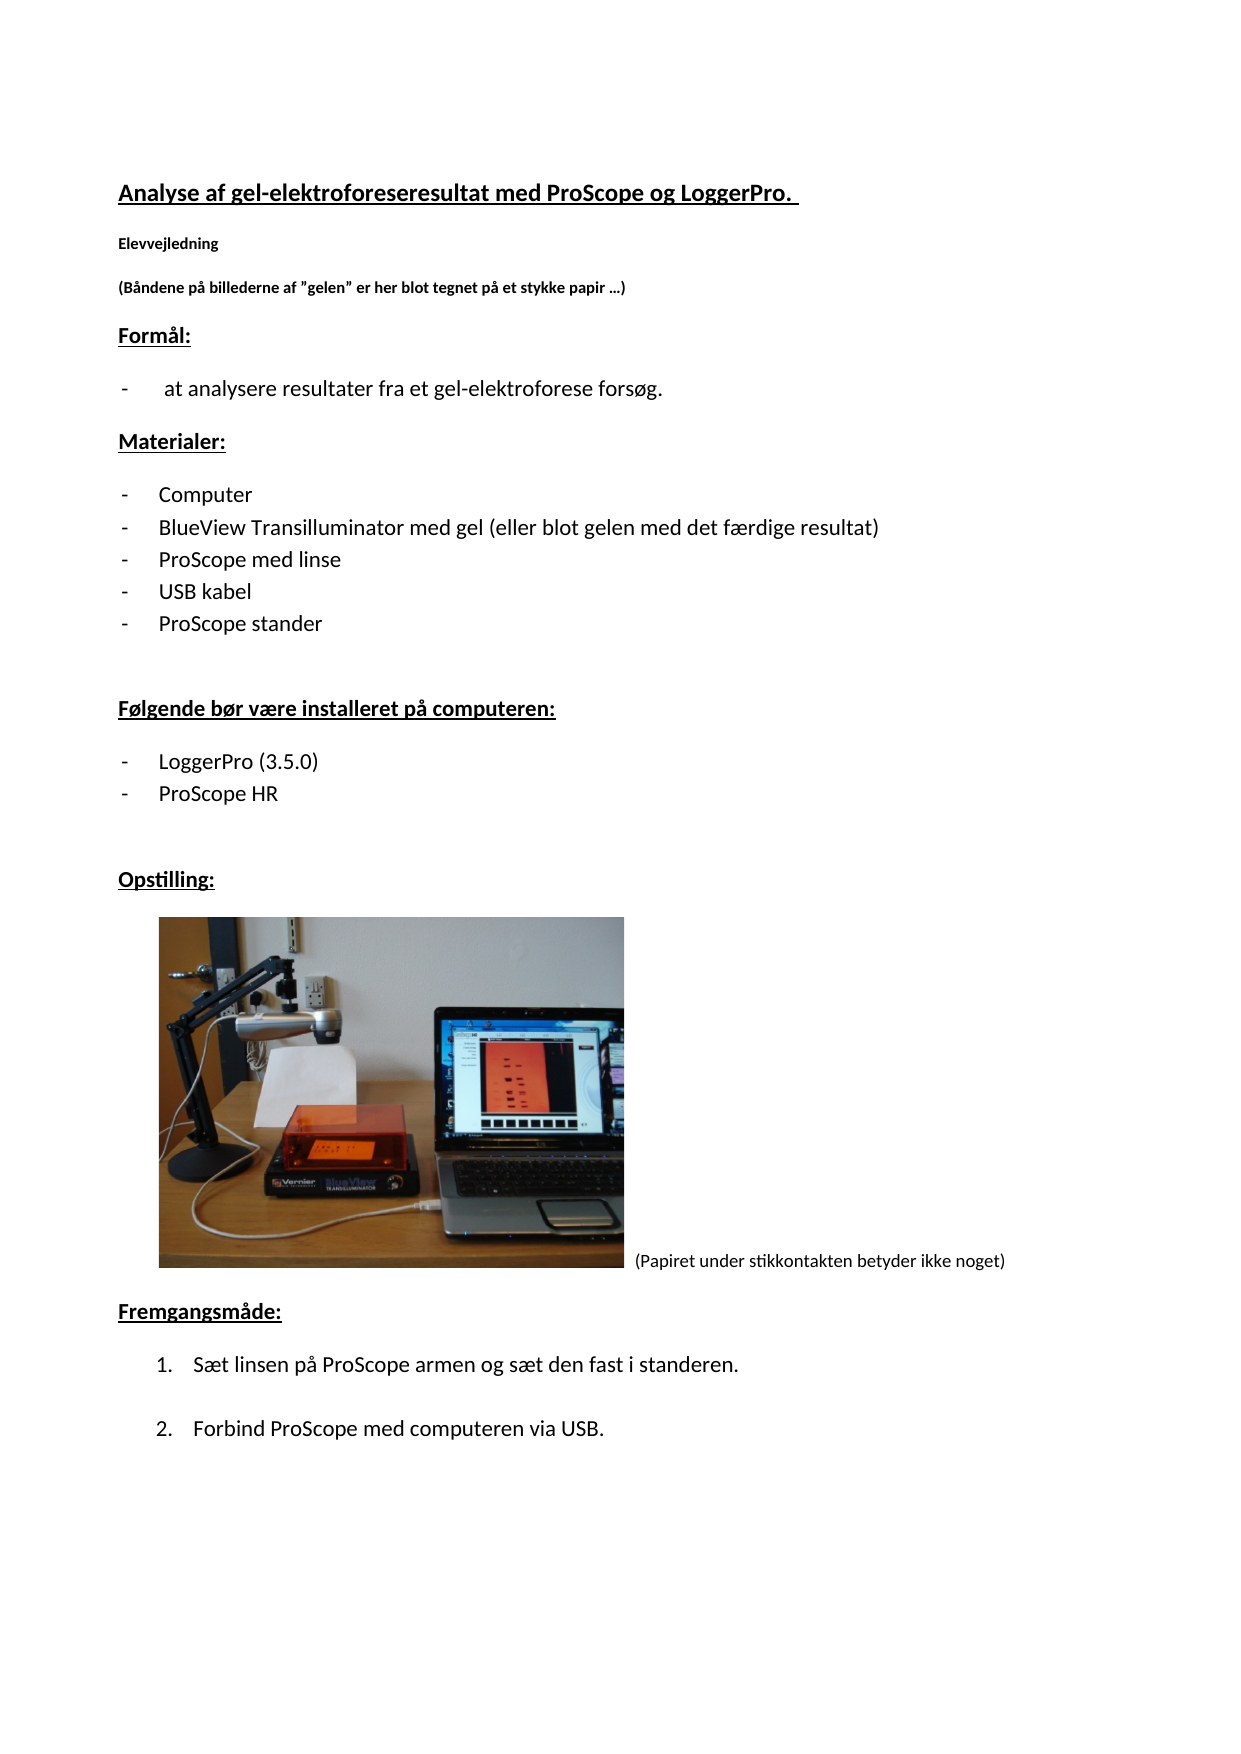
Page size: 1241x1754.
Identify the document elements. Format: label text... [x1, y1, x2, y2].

list ProScope HR [121, 779, 1122, 808]
list BlueView Transilluminator med gel (eller blot gelen med det færdige resultat) [121, 513, 1122, 541]
list Forbind ProScope med computeren via USB. [156, 1414, 1122, 1442]
list ProScope med linse [121, 545, 1122, 573]
text Følgende bør være installeret på computeren: [118, 694, 1122, 722]
text Opstilling: [118, 865, 1122, 893]
text (Båndene på billederne af ”gelen” er her blot tegnet på et stykke papir …) [118, 277, 1122, 297]
picture [158, 917, 625, 1268]
list ProScope stander [121, 609, 1122, 637]
text Analyse af gel-elektroforeseresultat med ProScope og LoggerPro. [118, 177, 1122, 208]
list LoggerPro (3.5.0) [121, 747, 1122, 775]
text Fremgangsmåde: [118, 1297, 1122, 1325]
list Sæt linsen på ProScope armen og sæt den fast i standeren. [156, 1350, 1122, 1378]
list at analysere resultater fra et gel-elektroforese forsøg. [121, 374, 1122, 402]
list Computer [121, 480, 1122, 508]
list USB kabel [121, 577, 1122, 605]
text Materialer: [118, 427, 1122, 455]
text Formål: [118, 321, 1122, 349]
text Elevvejledning [118, 233, 1122, 253]
